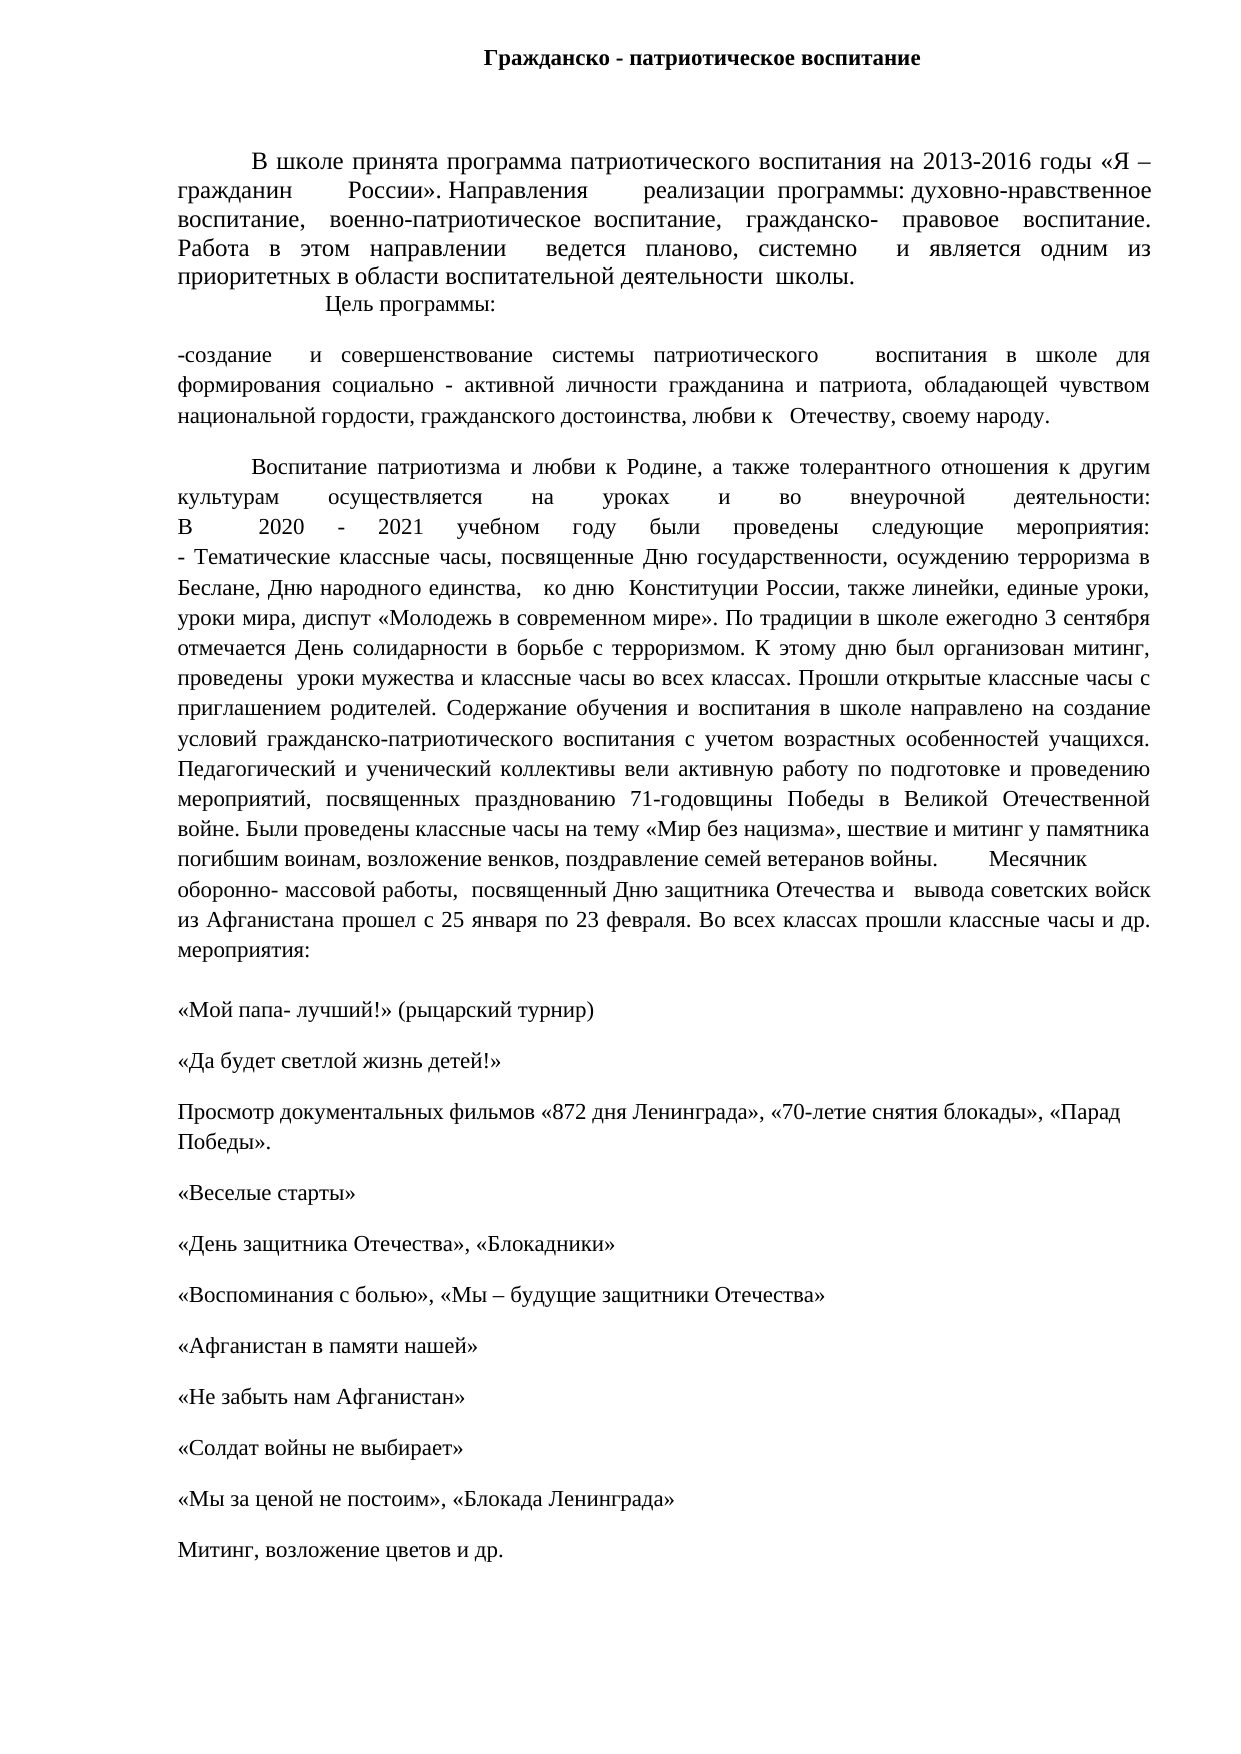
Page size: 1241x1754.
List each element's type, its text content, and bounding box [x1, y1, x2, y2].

text «Веселые старты» [177, 1179, 1152, 1205]
text «День защитника Отечества», «Блокадники» [177, 1230, 1152, 1256]
text «Да будет светлой жизнь детей!» [177, 1047, 1152, 1073]
text Митинг, возложение цветов и др. [177, 1536, 1152, 1563]
text «Афганистан в памяти нашей» [177, 1332, 1152, 1358]
text Цель программы: [177, 290, 1152, 317]
text Воспитание патриотизма и любви к Родине, а также толерантного отношения к другим культурам осуществляется на уроках и во внеурочной деятельности: В 2020 - 2021 учебном году были проведены следующие мероприятия: - Тематические классные часы, посвященные Дню государственности, осуждению терроризма в Беслане, Дню народного единства, ко дню Конституции России, также линейки, единые уроки, уроки мира, диспут «Молодежь в современном мире». По традиции в школе ежегодно 3 сентября отмечается День солидарности в борьбе с терроризмом. К этому дню был организован митинг, проведены уроки мужества и классные часы во всех классах. Прошли открытые классные часы с приглашением родителей. Содержание обучения и воспитания в школе направлено на создание условий гражданско-патриотического воспитания с учетом возрастных особенностей учащихся. Педагогический и ученический коллективы вели активную работу по подготовке и проведению мероприятий, посвященных празднованию 71-годовщины Победы в Великой Отечественной войне. Были проведены классные часы на тему «Мир без нацизма», шествие и митинг у памятника погибшим воинам, возложение венков, поздравление семей ветеранов войны. Месячник оборонно- массовой работы, посвященный Дню защитника Отечества и вывода советских войск из Афганистана прошел с 25 января по 23 февраля. Во всех классах прошли классные часы и др. мероприятия: [177, 453, 1152, 962]
text «Воспоминания с болью», «Мы – будущие защитники Отечества» [177, 1281, 1152, 1307]
text «Мы за ценой не постоим», «Блокада Ленинграда» [177, 1485, 1152, 1512]
text -создание и совершенствование системы патриотического воспитания в школе для формирования социально - активной личности гражданина и патриота, обладающей чувством национальной гордости, гражданского достоинства, любви к Отечеству, своему народу. [177, 341, 1152, 428]
text Просмотр документальных фильмов «872 дня Ленинграда», «70-летие снятия блокады», «Парад Победы». [177, 1098, 1152, 1154]
text «Мой папа- лучший!» (рыцарский турнир) [177, 996, 1152, 1022]
text Гражданско - патриотическое воспитание [177, 44, 1152, 71]
text «Солдат войны не выбирает» [177, 1434, 1152, 1461]
text «Не забыть нам Афганистан» [177, 1383, 1152, 1409]
text В школе принята программа патриотического воспитания на 2013-2016 годы «Я – гражданин России». Направления реализации программы: духовно-нравственное воспитание, военно-патриотическое воспитание, гражданско- правовое воспитание. Работа в этом направлении ведется планово, системно и является одним из приоритетных в области воспитательной деятельности школы. [177, 146, 1152, 290]
